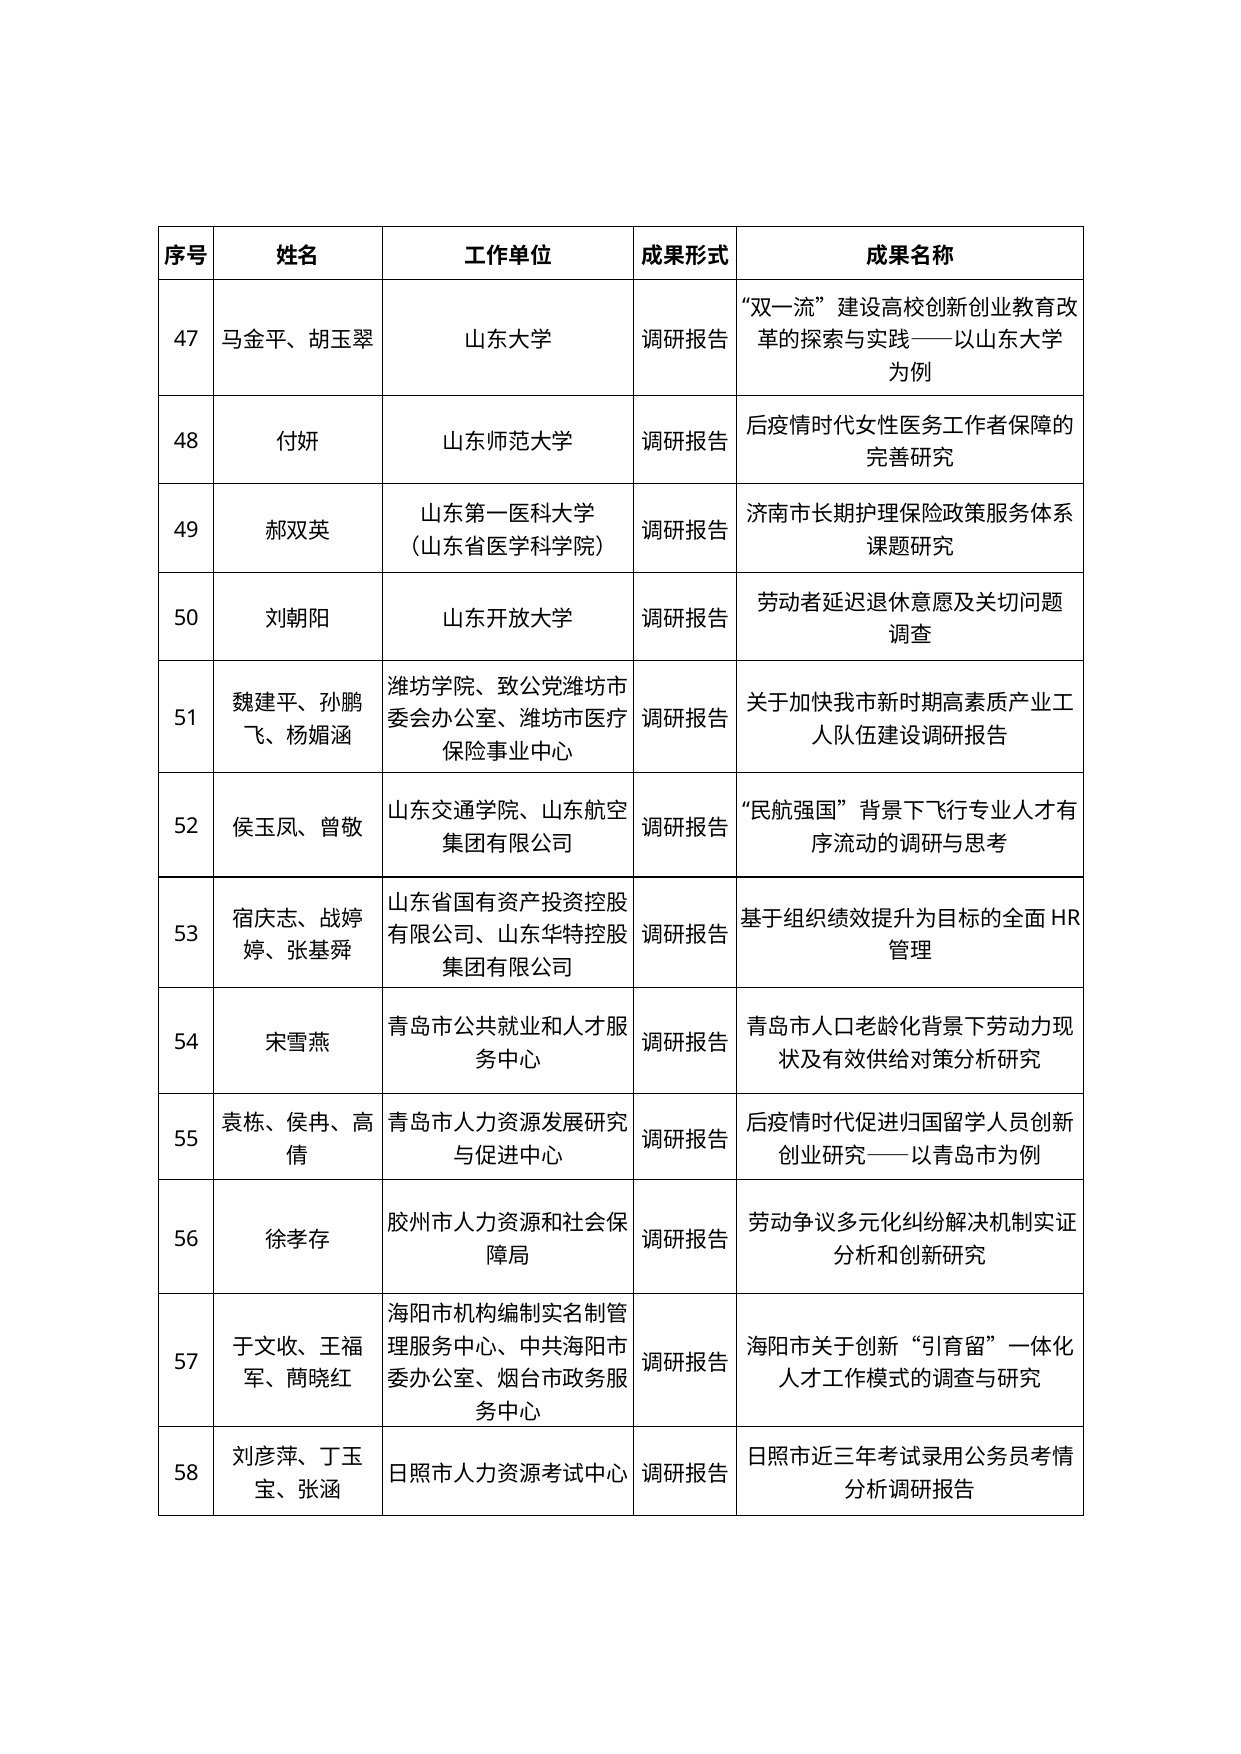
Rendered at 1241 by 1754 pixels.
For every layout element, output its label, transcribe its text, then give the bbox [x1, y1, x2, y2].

table_cell 刘彦萍、丁玉宝、张涵 [214, 1427, 382, 1514]
table_cell 劳动者延迟退休意愿及关切问题 调查 [737, 573, 1083, 660]
table_cell 调研报告 [634, 661, 736, 772]
table_cell 49 [159, 484, 213, 572]
table_cell 济南市长期护理保险政策服务体系课题研究 [737, 484, 1083, 572]
table_cell 日照市近三年考试录用公务员考情分析调研报告 [737, 1427, 1083, 1514]
table_cell 魏建平、孙鹏飞、杨媚涵 [214, 661, 382, 772]
table_cell 日照市人力资源考试中心 [383, 1427, 633, 1514]
table_cell 青岛市公共就业和人才服务中心 [383, 988, 633, 1093]
table_cell 海阳市机构编制实名制管理服务中心、中共海阳市委办公室、烟台市政务服务中心 [383, 1294, 633, 1426]
table_cell 宋雪燕 [214, 988, 382, 1093]
table_cell 调研报告 [634, 280, 736, 394]
table_cell 侯玉凤、曾敬 [214, 773, 382, 876]
table_header 姓名 [214, 227, 382, 279]
table_header 工作单位 [383, 227, 633, 279]
table_cell 50 [159, 573, 213, 660]
table_cell 山东开放大学 [383, 573, 633, 660]
table_cell 调研报告 [634, 1427, 736, 1514]
table_cell 郝双英 [214, 484, 382, 572]
table_cell 58 [159, 1427, 213, 1514]
table_cell 57 [159, 1294, 213, 1426]
table_cell 马金平、胡玉翠 [214, 280, 382, 394]
table_cell 48 [159, 396, 213, 483]
table_cell 后疫情时代促进归国留学人员创新创业研究——以青岛市为例 [737, 1094, 1083, 1179]
table_cell 基于组织绩效提升为目标的全面HR管理 [737, 878, 1083, 987]
table_header 序号 [159, 227, 213, 279]
table_cell 海阳市关于创新“引育留”一体化人才工作模式的调查与研究 [737, 1294, 1083, 1426]
table_cell 付妍 [214, 396, 382, 483]
table_cell 调研报告 [634, 1294, 736, 1426]
table_cell 调研报告 [634, 396, 736, 483]
table_cell 调研报告 [634, 773, 736, 876]
table_cell “双一流”建设高校创新创业教育改革的探索与实践——以山东大学 为例 [737, 280, 1083, 394]
table_cell 调研报告 [634, 988, 736, 1093]
table_cell 47 [159, 280, 213, 394]
table_cell 山东交通学院、山东航空集团有限公司 [383, 773, 633, 876]
table_cell 调研报告 [634, 573, 736, 660]
table_header 成果形式 [634, 227, 736, 279]
table_cell 53 [159, 878, 213, 987]
table_cell 刘朝阳 [214, 573, 382, 660]
table_cell 潍坊学院、致公党潍坊市委会办公室、潍坊市医疗保险事业中心 [383, 661, 633, 772]
table_cell 调研报告 [634, 1180, 736, 1293]
table_cell 袁栋、侯冉、高倩 [214, 1094, 382, 1179]
table_cell 青岛市人力资源发展研究与促进中心 [383, 1094, 633, 1179]
table_cell “民航强国”背景下飞行专业人才有序流动的调研与思考 [737, 773, 1083, 876]
table_cell 胶州市人力资源和社会保障局 [383, 1180, 633, 1293]
table_cell 调研报告 [634, 878, 736, 987]
table_header 成果名称 [737, 227, 1083, 279]
table_cell 山东师范大学 [383, 396, 633, 483]
table_cell 关于加快我市新时期高素质产业工人队伍建设调研报告 [737, 661, 1083, 772]
table_cell 宿庆志、战婷婷、张基舜 [214, 878, 382, 987]
table_cell 青岛市人口老龄化背景下劳动力现状及有效供给对策分析研究 [737, 988, 1083, 1093]
table_cell 后疫情时代女性医务工作者保障的完善研究 [737, 396, 1083, 483]
table_cell 52 [159, 773, 213, 876]
table_cell 劳动争议多元化纠纷解决机制实证分析和创新研究 [737, 1180, 1083, 1293]
table_cell 56 [159, 1180, 213, 1293]
table_cell 调研报告 [634, 1094, 736, 1179]
table_cell 于文收、王福军、蔄晓红 [214, 1294, 382, 1426]
table_cell 徐孝存 [214, 1180, 382, 1293]
table_cell 山东第一医科大学 （山东省医学科学院） [383, 484, 633, 572]
table_cell 山东省国有资产投资控股有限公司、山东华特控股集团有限公司 [383, 878, 633, 987]
table_cell 55 [159, 1094, 213, 1179]
table_cell 调研报告 [634, 484, 736, 572]
table_cell 山东大学 [383, 280, 633, 394]
table_cell 54 [159, 988, 213, 1093]
table_cell 51 [159, 661, 213, 772]
